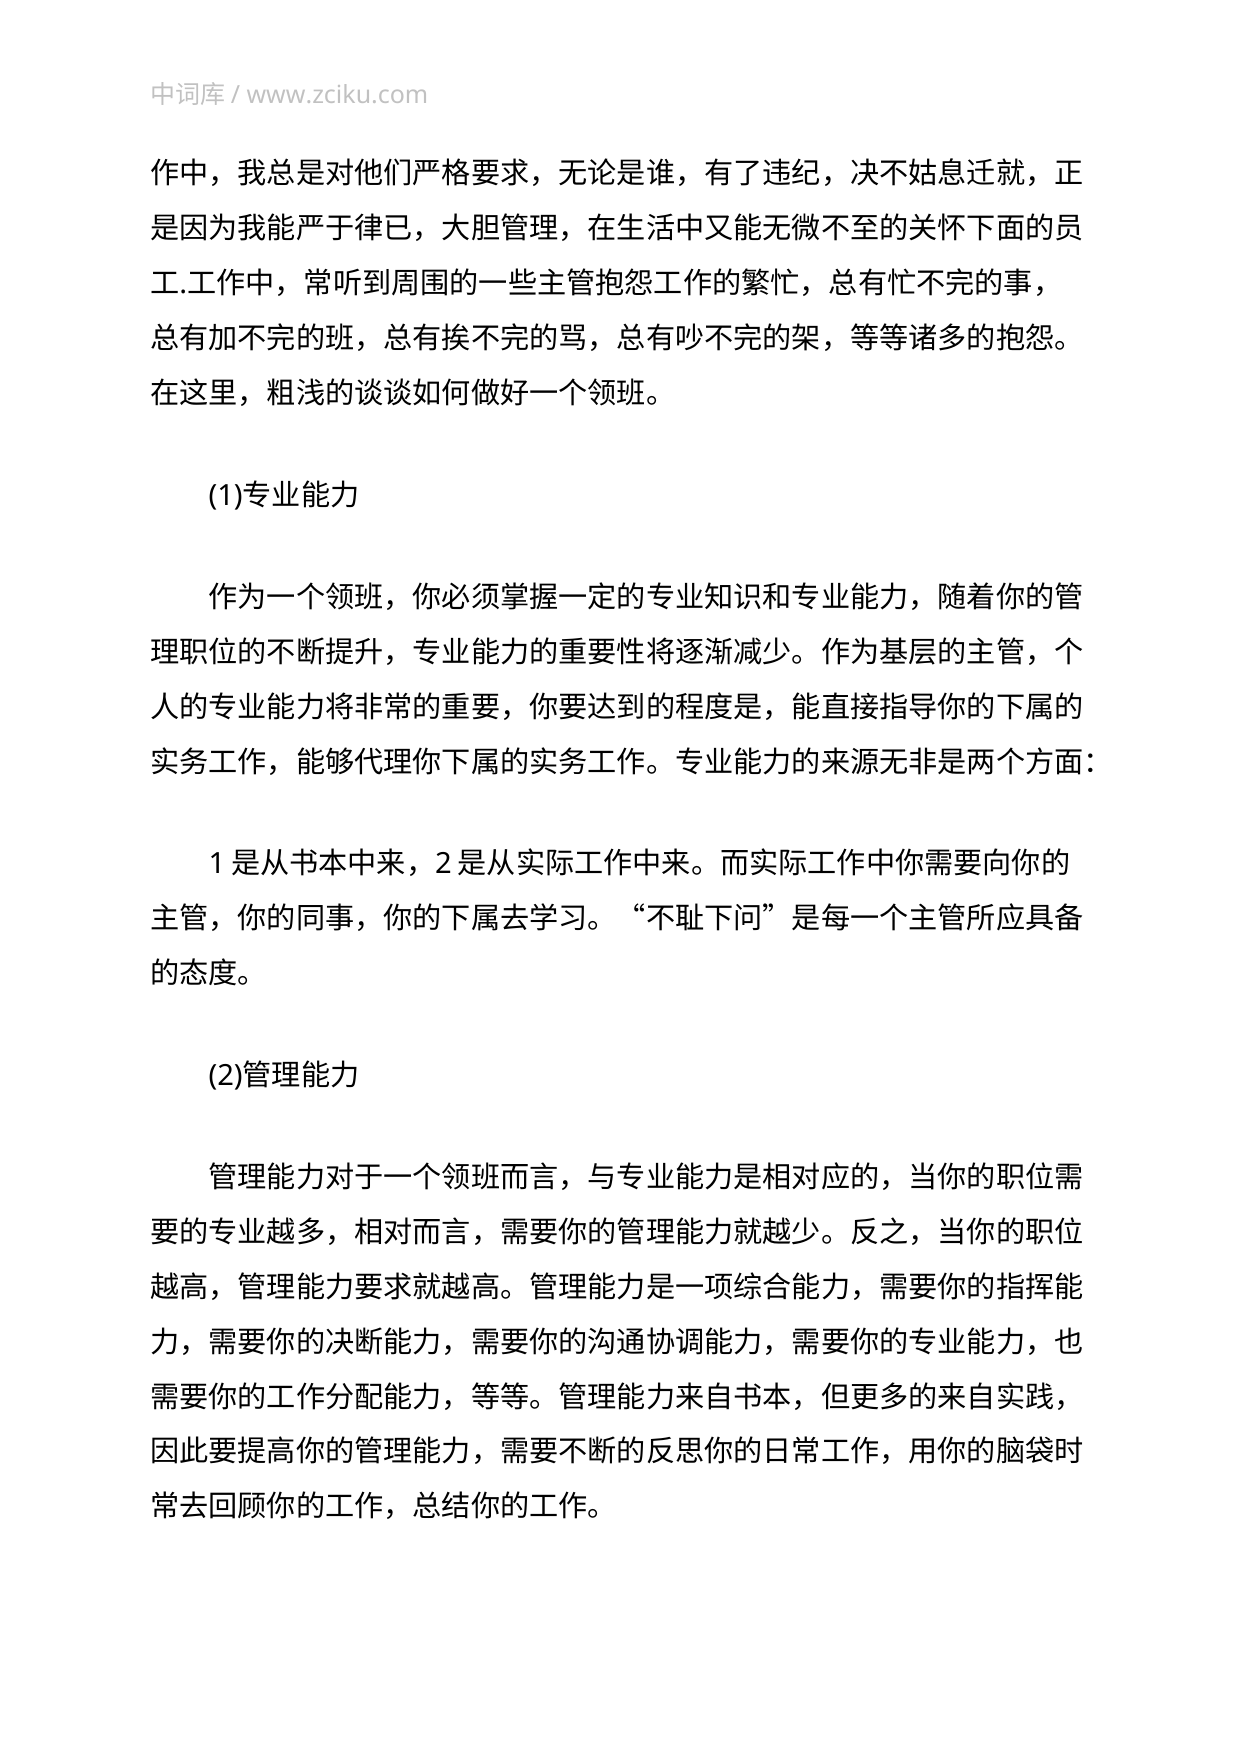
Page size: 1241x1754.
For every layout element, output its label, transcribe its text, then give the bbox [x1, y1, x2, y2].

text (2)管理能力 [150, 1052, 1090, 1094]
text (1)专业能力 [150, 471, 1090, 514]
text 管理能力对于一个领班而言，与专业能力是相对应的，当你的职位需要的专业越多，相对而言，需要你的管理能力就越少。反之，当你的职位越高，管理能力要求就越高。管理能力是一项综合能力，需要你的指挥能力，需要你的决断能力，需要你的沟通协调能力，需要你的专业能力，也需要你的工作分配能力，等等。管理能力来自书本，但更多的来自实践，因此要提高你的管理能力，需要不断的反思你的日常工作，用你的脑袋时常去回顾你的工作，总结你的工作。 [150, 1153, 1090, 1525]
text 1是从书本中来，2是从实际工作中来。而实际工作中你需要向你的主管，你的同事，你的下属去学习。“不耻下问”是每一个主管所应具备的态度。 [150, 840, 1090, 992]
text 作为一个领班，你必须掌握一定的专业知识和专业能力，随着你的管理职位的不断提升，专业能力的重要性将逐渐减少。作为基层的主管，个人的专业能力将非常的重要，你要达到的程度是，能直接指导你的下属的实务工作，能够代理你下属的实务工作。专业能力的来源无非是两个方面： [150, 573, 1090, 780]
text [150, 150, 1090, 412]
